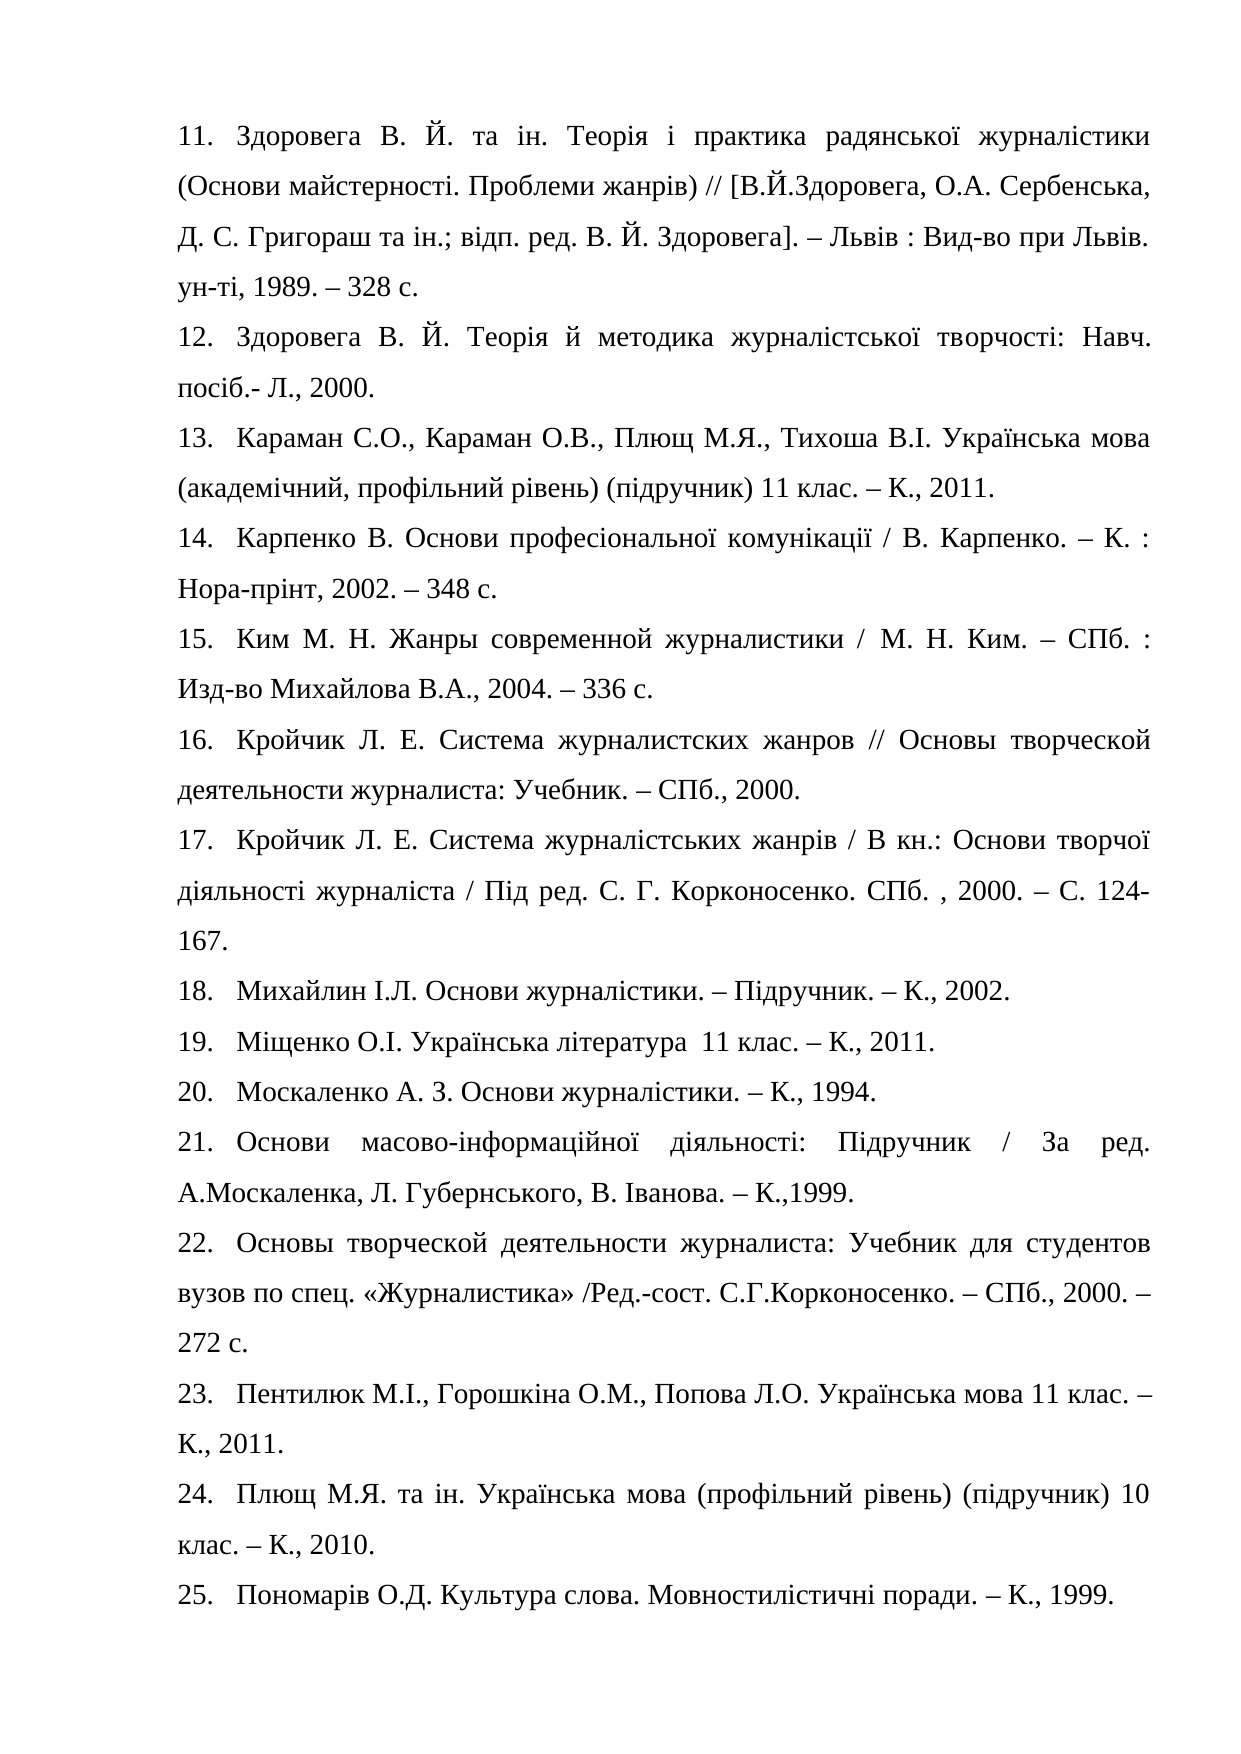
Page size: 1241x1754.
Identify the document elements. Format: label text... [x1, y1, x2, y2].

list Основы творческой деятельности журналиста: Учебник для студентов вузов по спец. «Журналистика» /Ред.-сост. С.Г.Корконосенко. – СПб., 2000. – 272 с. [177, 1225, 1152, 1359]
list Здоровега В. Й. Теорія й методика журналістської творчості: Навч. посіб.- Л., 2000. [177, 319, 1152, 403]
list Карпенко В. Основи професіональної комунікації / В. Карпенко. – К. : Нора-прінт, 2002. – 348 с. [177, 521, 1152, 604]
list Основи масово-інформаційної діяльності: Підручник / За ред. А.Москаленка, Л. Губернського, В. Іванова. – К.,1999. [177, 1124, 1152, 1208]
list Міщенко О.І. Українська література 11 клас. – К., 2011. [177, 1024, 1152, 1057]
list Караман С.О., Караман О.В., Плющ М.Я., Тихоша В.І. Українська мова (академічний, профільний рівень) (підручник) 11 клас. – К., 2011. [177, 420, 1152, 504]
list Кройчик Л. Е. Система журналістських жанрів / В кн.: Основи творчої діяльності журналіста / Під ред. С. Г. Корконосенко. СПб. , 2000. – С. 124-167. [177, 822, 1152, 957]
list Ким М. Н. Жанры современной журналистики / М. Н. Ким. – СПб. : Изд-во Михайлова В.А., 2004. – 336 с. [177, 621, 1152, 705]
list Пономарів О.Д. Культура слова. Мовностилістичні поради. – К., 1999. [177, 1577, 1152, 1611]
list Здоровега В. Й. та ін. Теорія і практика радянської журналістики (Основи майстерності. Проблеми жанрів) // [В.Й.Здоровега, О.А. Сербенська, Д. С. Григораш та ін.; відп. ред. В. Й. Здоровега]. – Львів : Вид-во при Львів. ун-ті, 1989. ‒ 328 с. [177, 118, 1152, 303]
list Пентилюк М.І., Горошкіна О.М., Попова Л.О. Українська мова 11 клас. – К., 2011. [177, 1376, 1152, 1460]
list Плющ М.Я. та ін. Українська мова (профільний рівень) (підручник) 10 клас. – К., 2010. [177, 1477, 1152, 1560]
list Москаленко А. З. Основи журналістики. – К., 1994. [177, 1074, 1152, 1108]
list Кройчик Л. Е. Система журналистских жанров // Основы творческой деятельности журналиста: Учебник. – СПб., 2000. [177, 722, 1152, 806]
list Михайлин І.Л. Основи журналістики. – Підручник. – К., 2002. [177, 973, 1152, 1007]
